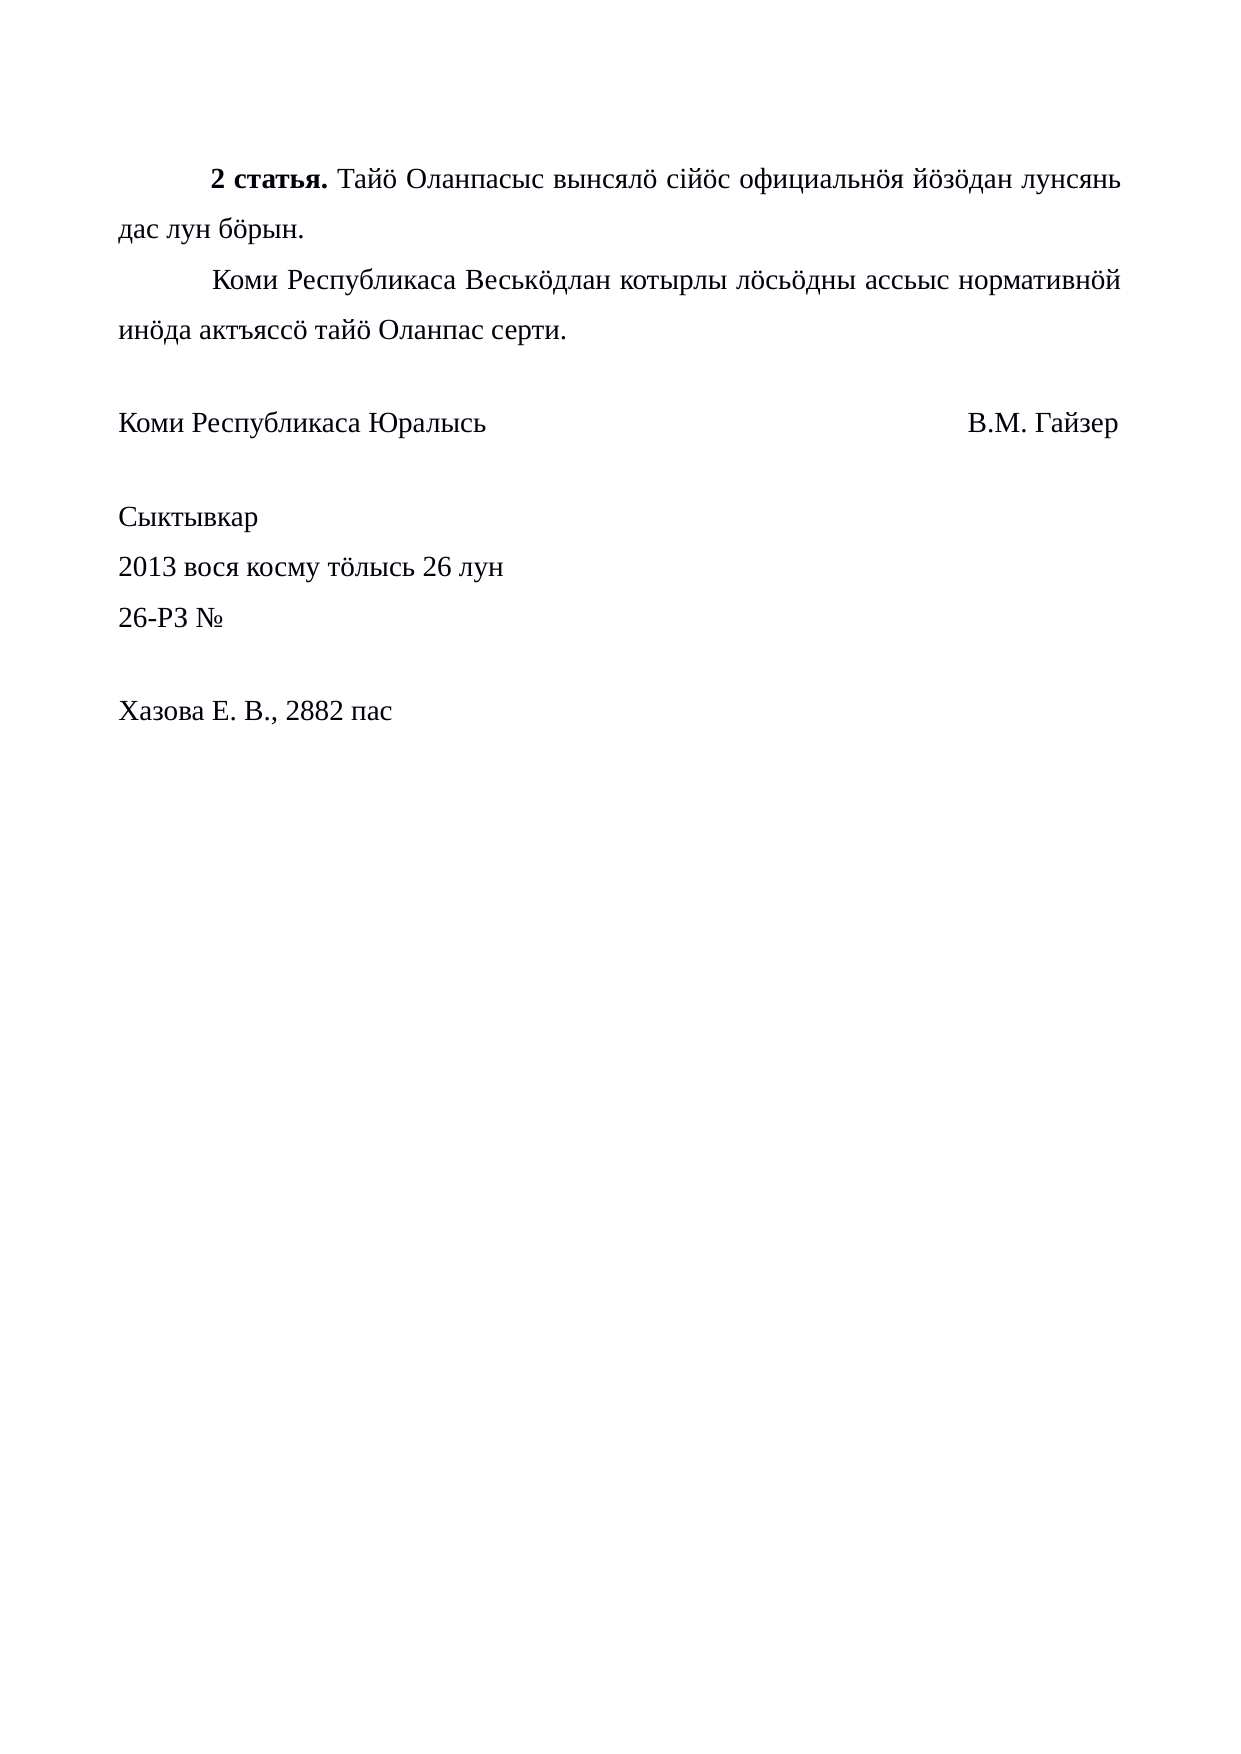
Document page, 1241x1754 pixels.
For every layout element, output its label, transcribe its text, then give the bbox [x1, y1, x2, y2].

text Сыктывкар [118, 499, 1122, 533]
text 26-РЗ № [118, 600, 1122, 633]
text Коми Республикаса Юралысь В.М. Гайзер [118, 406, 1122, 439]
text 2013 вося косму тӧлысь 26 лун [118, 549, 1122, 583]
text 2 статья. Тайӧ Оланпасыс вынсялӧ сійӧс официальнӧя йӧзӧдан лунсянь дас лун бӧрын. [118, 161, 1122, 245]
text Коми Республикаса Веськӧдлан котырлы лӧсьӧдны ассьыс нормативнӧй инӧда актъяссӧ тайӧ Оланпас серти. [118, 262, 1122, 346]
text Хазова Е. В., 2882 пас [118, 693, 1122, 727]
